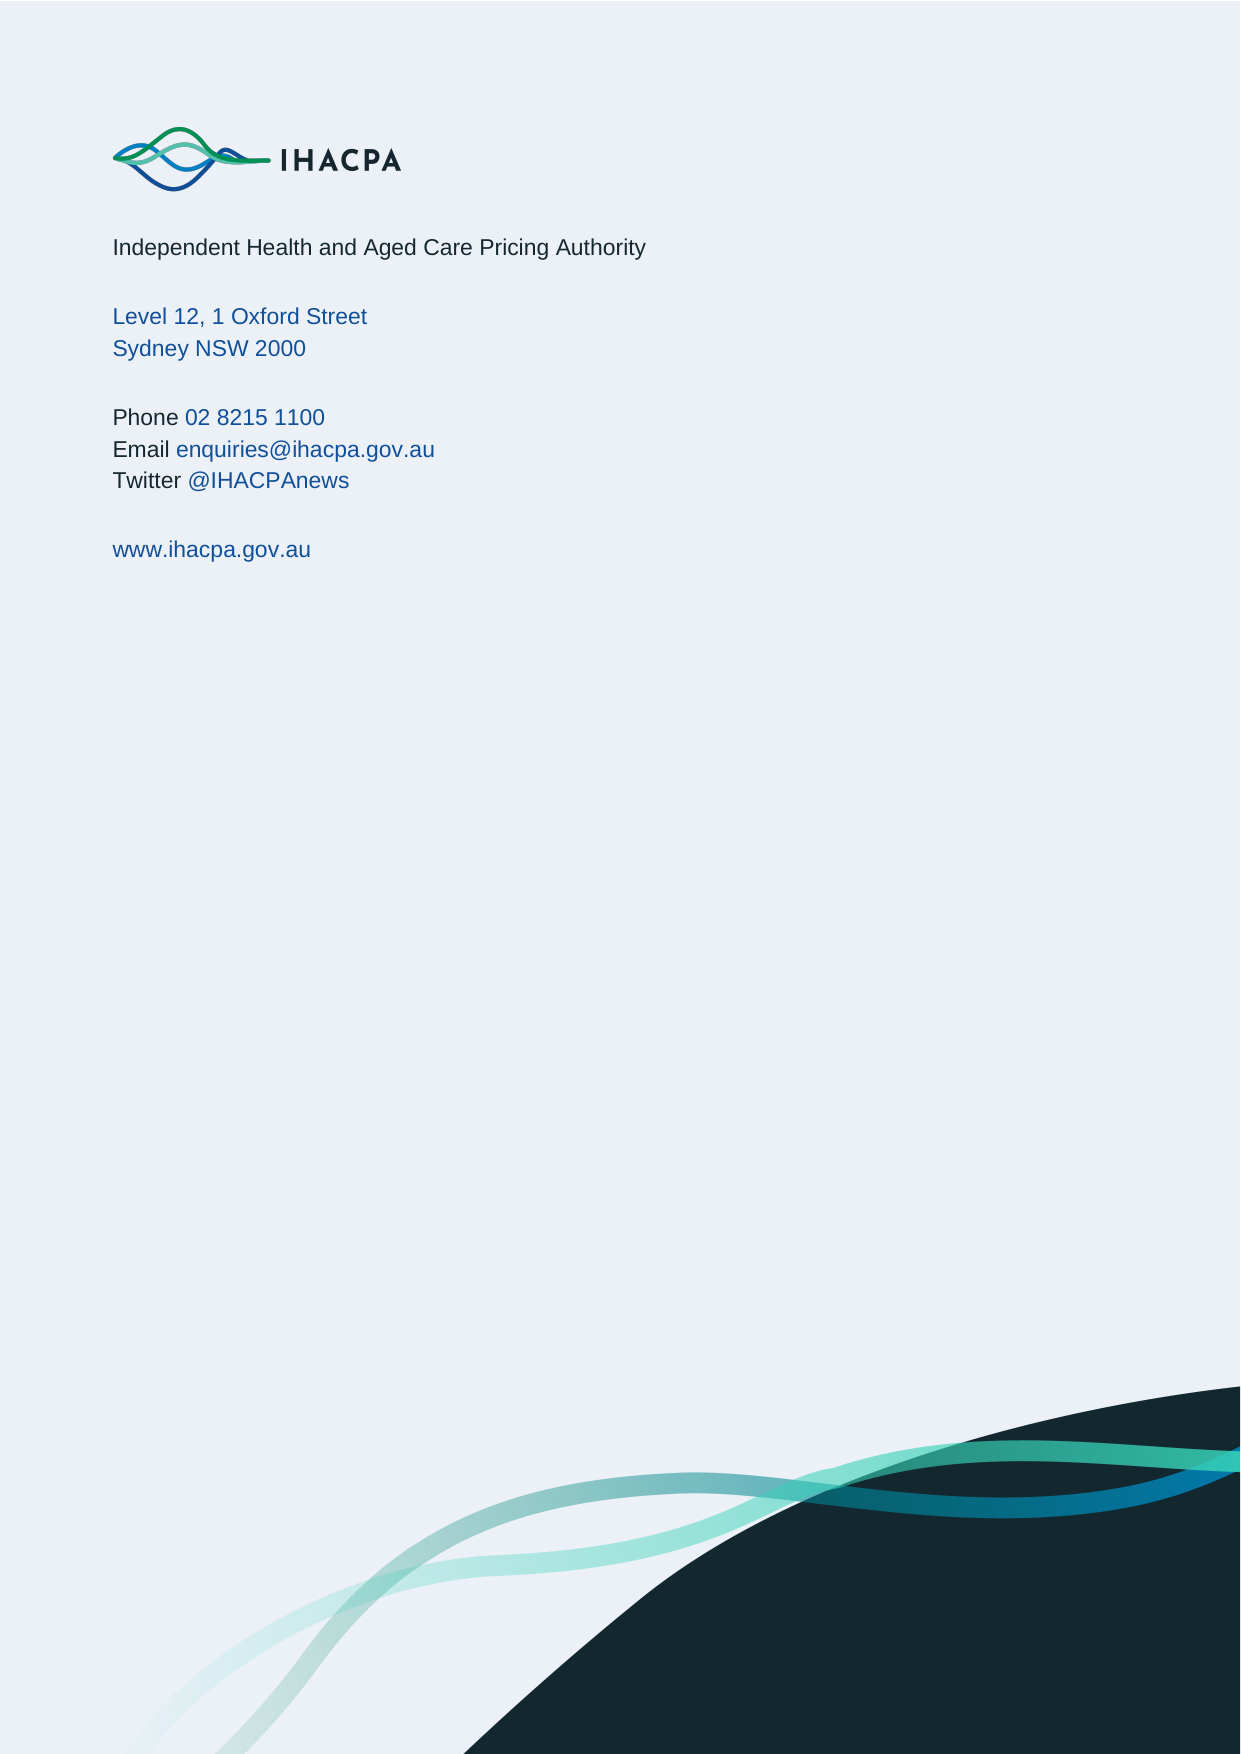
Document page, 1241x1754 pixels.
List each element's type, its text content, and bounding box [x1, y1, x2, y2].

text Independent Health and Aged Care Pricing Authority [112, 234, 1128, 261]
text Level 12, 1 Oxford Street Sydney NSW 2000 [112, 303, 1128, 361]
picture [0, 1, 1241, 1754]
text www.ihacpa.gov.au [112, 536, 1128, 562]
text Phone 02 8215 1100 Email enquiries@ihacpa.gov.au Twitter @IHACPAnews [112, 404, 1128, 493]
